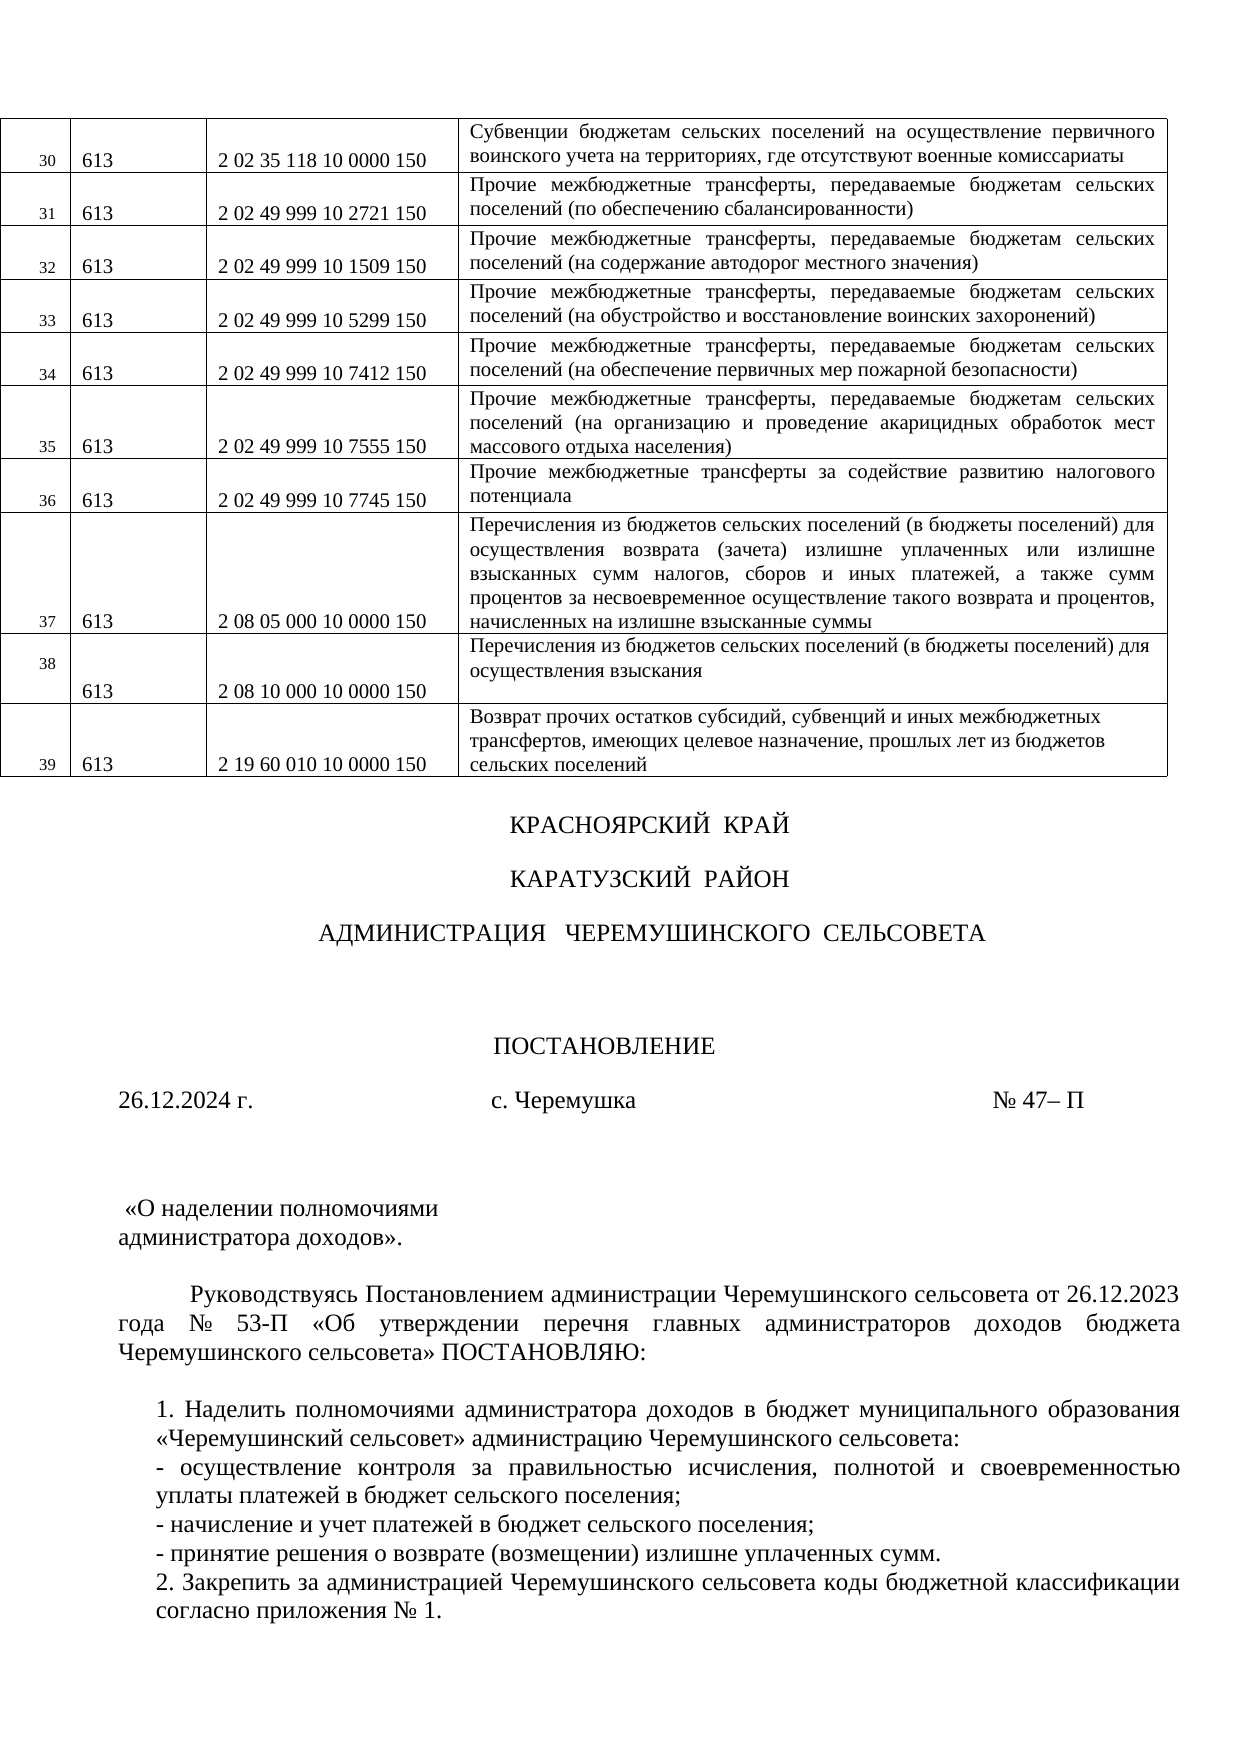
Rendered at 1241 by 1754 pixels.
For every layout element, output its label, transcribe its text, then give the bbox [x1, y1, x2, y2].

table_cell Прочие межбюджетные трансферты за содействие развитию налогового потенциала [459, 459, 1167, 512]
text администратора доходов». [118, 1222, 1181, 1250]
table_cell [1, 280, 70, 332]
text ПОСТАНОВЛЕНИЕ [118, 1031, 1181, 1060]
table_cell 613 [71, 704, 206, 776]
table_cell 2 02 49 999 10 7412 150 [207, 333, 458, 385]
table_cell 613 [71, 513, 206, 633]
table_cell 2 02 49 999 10 5299 150 [207, 280, 458, 332]
text АДМИНИСТРАЦИЯ ЧЕРЕМУШИНСКОГО СЕЛЬСОВЕТА [118, 918, 1181, 947]
table_cell [1, 513, 70, 633]
text КРАСНОЯРСКИЙ КРАЙ [118, 810, 1181, 839]
table_cell 2 02 49 999 10 1509 150 [207, 226, 458, 278]
table_cell Прочие межбюджетные трансферты, передаваемые бюджетам сельских поселений (по обеспечению сбалансированности) [459, 173, 1167, 225]
table_cell [1, 386, 70, 458]
table_cell 613 [71, 634, 206, 703]
table_cell [1, 704, 70, 776]
table_cell Перечисления из бюджетов сельских поселений (в бюджеты поселений) для осуществления взыскания [459, 634, 1167, 703]
table_cell Прочие межбюджетные трансферты, передаваемые бюджетам сельских поселений (на обустройство и восстановление воинских захоронений) [459, 280, 1167, 332]
text КАРАТУЗСКИЙ РАЙОН [118, 864, 1181, 893]
table_cell 613 [71, 280, 206, 332]
table_cell 613 [71, 459, 206, 512]
text 1. Наделить полномочиями администратора доходов в бюджет муниципального образования «Черемушинский сельсовет» администрацию Черемушинского сельсовета: [156, 1394, 1181, 1452]
text - осуществление контроля за правильностью исчисления, полнотой и своевременностью уплаты платежей в бюджет сельского поселения; [156, 1452, 1181, 1509]
table_cell 2 08 10 000 10 0000 150 [207, 634, 458, 703]
table_cell Возврат прочих остатков субсидий, субвенций и иных межбюджетных трансфертов, имеющих целевое назначение, прошлых лет из бюджетов сельских поселений [459, 704, 1167, 776]
table_cell 2 02 35 118 10 0000 150 [207, 119, 458, 172]
table_cell [1, 173, 70, 225]
table_cell 613 [71, 226, 206, 278]
text 2. Закрепить за администрацией Черемушинского сельсовета коды бюджетной классификации согласно приложения № 1. [156, 1567, 1181, 1624]
table_cell 2 19 60 010 10 0000 150 [207, 704, 458, 776]
table_cell Прочие межбюджетные трансферты, передаваемые бюджетам сельских поселений (на содержание автодорог местного значения) [459, 226, 1167, 278]
table_cell 613 [1, 634, 70, 703]
table_cell 2 08 05 000 10 0000 150 [207, 513, 458, 633]
table_cell [1, 119, 70, 172]
table_cell Прочие межбюджетные трансферты, передаваемые бюджетам сельских поселений (на организацию и проведение акарицидных обработок мест массового отдыха населения) [459, 386, 1167, 458]
table_cell Прочие межбюджетные трансферты, передаваемые бюджетам сельских поселений (на обеспечение первичных мер пожарной безопасности) [459, 333, 1167, 385]
text - принятие решения о возврате (возмещении) излишне уплаченных сумм. [156, 1538, 1181, 1567]
table_cell 613 [71, 386, 206, 458]
table_cell 613 [71, 173, 206, 225]
table_cell 613 [71, 119, 206, 172]
text «О наделении полномочиями [118, 1193, 1181, 1222]
table_cell 613 [71, 333, 206, 385]
table_cell [1, 459, 70, 512]
table_cell Перечисления из бюджетов сельских поселений (в бюджеты поселений) для осуществления возврата (зачета) излишне уплаченных или излишне взысканных сумм налогов, сборов и иных платежей, а также сумм процентов за несвоевременное осуществление такого возврата и процентов, начисленных на излишне взысканные суммы [459, 513, 1167, 633]
text 26.12.2024 г. с. Черемушка № 47– П [118, 1085, 1181, 1114]
table_cell [1, 226, 70, 278]
text Руководствуясь Постановлением администрации Черемушинского сельсовета от 26.12.2023 года № 53-П «Об утверждении перечня главных администраторов доходов бюджета Черемушинского сельсовета» ПОСТАНОВЛЯЮ: [118, 1279, 1181, 1365]
table_cell 2 02 49 999 10 7745 150 [207, 459, 458, 512]
table_cell 2 02 49 999 10 2721 150 [207, 173, 458, 225]
table_cell [1, 333, 70, 385]
table_cell 2 02 49 999 10 7555 150 [207, 386, 458, 458]
text - начисление и учет платежей в бюджет сельского поселения; [156, 1509, 1181, 1538]
table_cell Субвенции бюджетам сельских поселений на осуществление первичного воинского учета на территориях, где отсутствуют военные комиссариаты [459, 119, 1167, 172]
